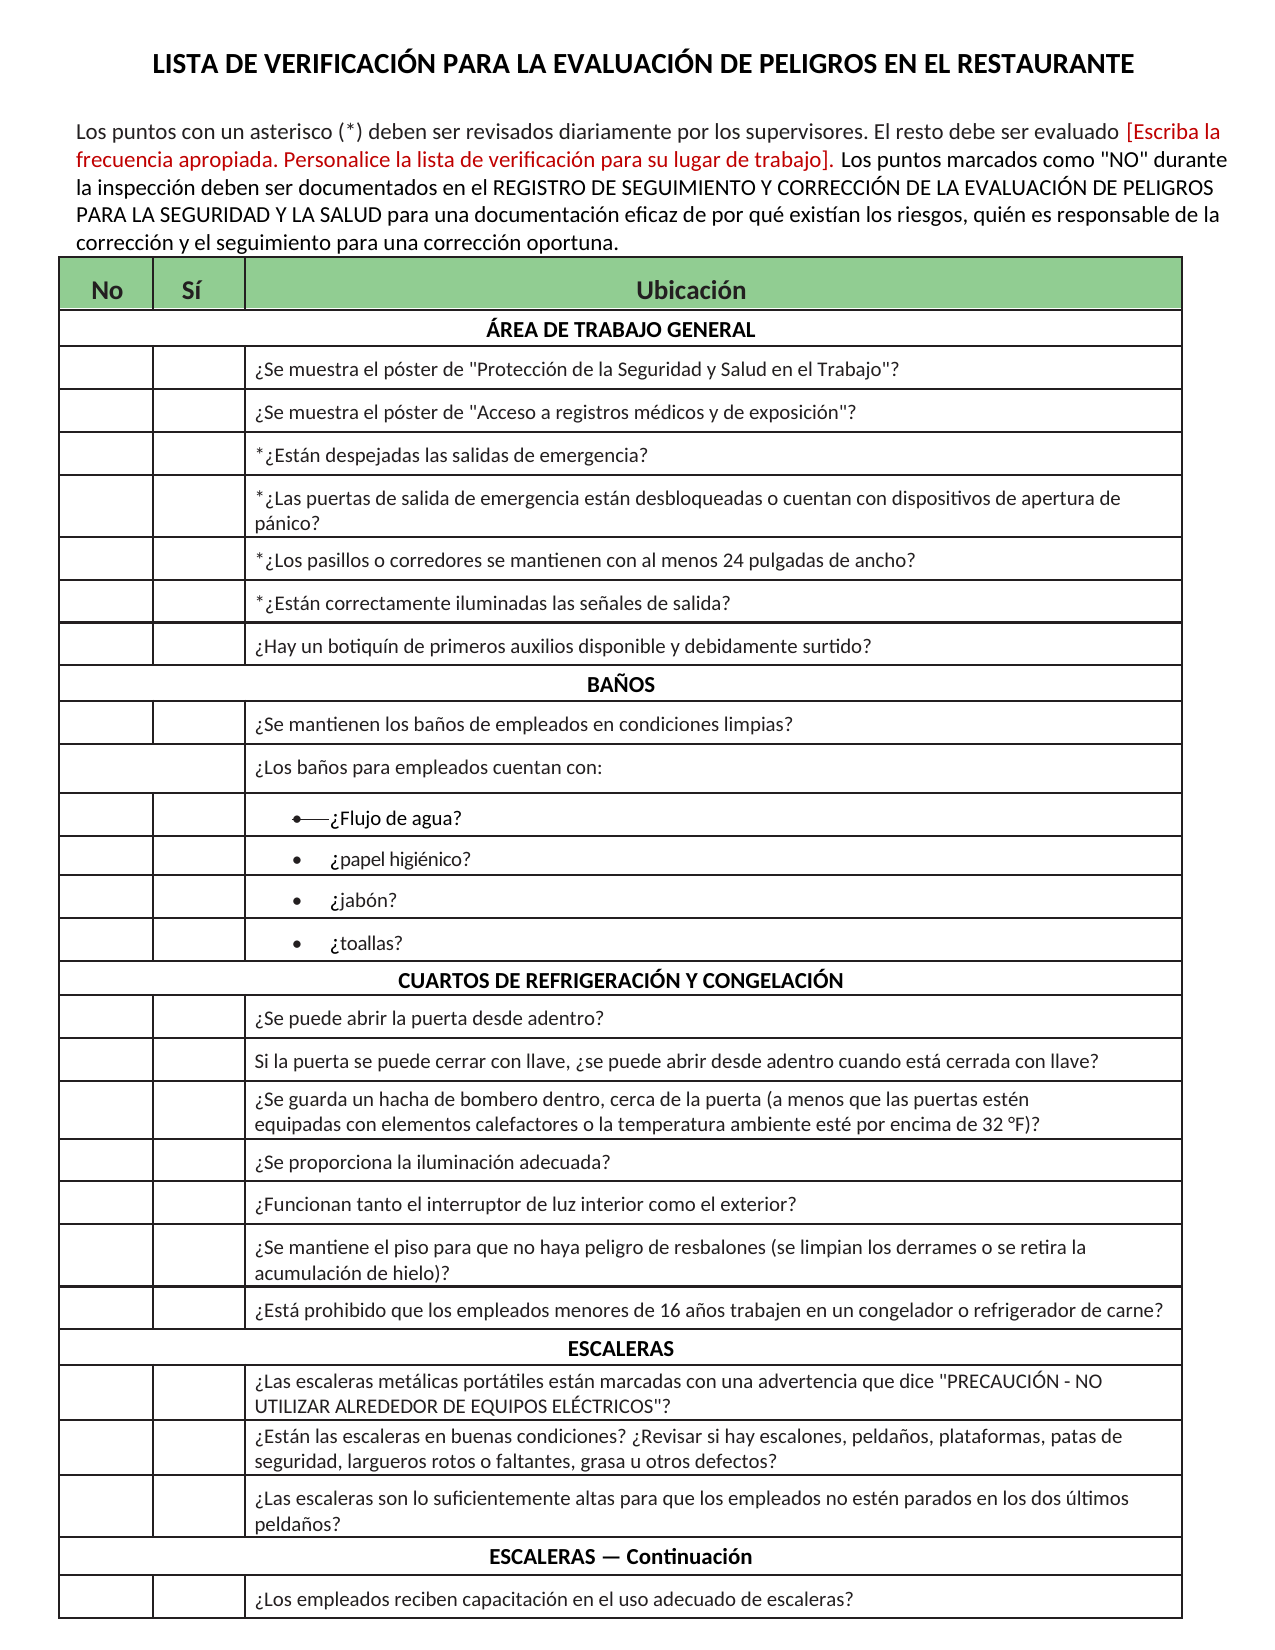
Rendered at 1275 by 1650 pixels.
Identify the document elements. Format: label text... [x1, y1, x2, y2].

table_cell ¿Se mantiene el piso para que no haya peligro de resbalones (se limpian los derrames o se retira la acumulación de hielo)? [246, 1225, 1181, 1285]
table_cell [154, 1039, 244, 1079]
table_cell [60, 476, 152, 536]
table_cell [60, 996, 152, 1037]
table_cell [60, 1140, 152, 1180]
table_cell [60, 1225, 152, 1285]
table_cell ¿Se guarda un hacha de bombero dentro, cerca de la puerta (a menos que las puertas estén equipadas con elementos calefactores o la temperatura ambiente esté por encima de 32 °F)? [246, 1082, 1181, 1137]
table_cell Si la puerta se puede cerrar con llave, ¿se puede abrir desde adentro cuando está cerrada con llave? [246, 1039, 1181, 1079]
table_cell [154, 624, 244, 664]
table_cell ¿jabón? [246, 876, 1181, 917]
text Los puntos con un asterisco (*) deben ser revisados diariamente por los supervisores. El resto debe ser evaluado [Escriba la frecuencia apropiada. Personalice la lista de verificación para su lugar de trabajo]. Los puntos marcados como "NO" durante la inspección deben ser documentados en el REGISTRO DE SEGUIMIENTO Y CORRECCIÓN DE LA EVALUACIÓN DE PELIGROS PARA LA SEGURIDAD Y LA SALUD para una documentación eficaz de por qué existían los riesgos, quién es responsable de la corrección y el seguimiento para una corrección oportuna. [76, 118, 1231, 256]
table_cell [60, 919, 152, 959]
table_cell [154, 702, 244, 742]
table_cell [60, 745, 244, 792]
table_cell ¿Funcionan tanto el interruptor de luz interior como el exterior? [246, 1182, 1181, 1223]
table_cell ESCALERAS — Continuación [60, 1538, 1181, 1574]
table_cell [154, 837, 244, 874]
table_cell [60, 433, 152, 473]
table_cell [60, 876, 152, 917]
table_cell ¿Se muestra el póster de "Acceso a registros médicos y de exposición"? [246, 390, 1181, 431]
table_cell [60, 1366, 152, 1419]
table_cell [60, 1288, 152, 1328]
table_cell ¿Se muestra el póster de "Protección de la Seguridad y Salud en el Trabajo"? [246, 347, 1181, 388]
subtitle LISTA DE VERIFICACIÓN PARA LA EVALUACIÓN DE PELIGROS EN EL RESTAURANTE [56, 48, 1231, 80]
table_cell [154, 1421, 244, 1474]
table_cell [154, 433, 244, 473]
table_cell ÁREA DE TRABAJO GENERAL [60, 311, 1181, 345]
table_cell [60, 1421, 152, 1474]
table_cell ¿papel higiénico? [246, 837, 1181, 874]
table_cell [60, 347, 152, 388]
table_cell ¿Los empleados reciben capacitación en el uso adecuado de escaleras? [246, 1576, 1181, 1617]
table_cell ¿Se puede abrir la puerta desde adentro? [246, 996, 1181, 1037]
table_cell [154, 347, 244, 388]
table_cell [154, 919, 244, 959]
table_cell BAÑOS [60, 666, 1181, 699]
table_cell ¿Se proporciona la iluminación adecuada? [246, 1140, 1181, 1180]
table_cell [60, 1039, 152, 1079]
table_cell *¿Están despejadas las salidas de emergencia? [246, 433, 1181, 473]
table_cell ESCALERAS [60, 1330, 1181, 1363]
table_cell [154, 876, 244, 917]
table_header Sí [154, 258, 244, 308]
table_cell [154, 1225, 244, 1285]
table_cell [154, 581, 244, 621]
table_cell [154, 1082, 244, 1137]
table_cell [154, 1576, 244, 1617]
table_cell [154, 476, 244, 536]
table_cell [154, 1366, 244, 1419]
table_cell [60, 1576, 152, 1617]
table_cell [154, 1182, 244, 1223]
table_cell ¿Se mantienen los baños de empleados en condiciones limpias? [246, 702, 1181, 742]
table_cell [154, 794, 244, 835]
table_cell [60, 1182, 152, 1223]
table_header No [60, 258, 152, 308]
table_cell [60, 794, 152, 835]
table_cell ¿Están las escaleras en buenas condiciones? ¿Revisar si hay escalones, peldaños, plataformas, patas de seguridad, largueros rotos o faltantes, grasa u otros defectos? [246, 1421, 1181, 1474]
table_cell [60, 1082, 152, 1137]
table_cell [154, 390, 244, 431]
table_cell [60, 624, 152, 664]
table_cell *¿Las puertas de salida de emergencia están desbloqueadas o cuentan con dispositivos de apertura de pánico? [246, 476, 1181, 536]
table_cell [154, 1288, 244, 1328]
table_cell [60, 390, 152, 431]
table_cell ¿Está prohibido que los empleados menores de 16 años trabajen en un congelador o refrigerador de carne? [246, 1288, 1181, 1328]
table_cell [60, 1476, 152, 1536]
table_cell ¿toallas? [246, 919, 1181, 959]
table_cell ¿Flujo de agua? [246, 794, 1181, 835]
table_cell [60, 538, 152, 578]
table_cell [60, 702, 152, 742]
table_header Ubicación [246, 258, 1181, 308]
table_cell *¿Los pasillos o corredores se mantienen con al menos 24 pulgadas de ancho? [246, 538, 1181, 578]
table_cell [154, 538, 244, 578]
table_cell *¿Están correctamente iluminadas las señales de salida? [246, 581, 1181, 621]
table_cell CUARTOS DE REFRIGERACIÓN Y CONGELACIÓN [60, 962, 1181, 994]
table_cell ¿Las escaleras son lo suficientemente altas para que los empleados no estén parados en los dos últimos peldaños? [246, 1476, 1181, 1536]
table_cell [154, 1476, 244, 1536]
table_cell [60, 837, 152, 874]
table_cell ¿Las escaleras metálicas portátiles están marcadas con una advertencia que dice "PRECAUCIÓN - NO UTILIZAR ALREDEDOR DE EQUIPOS ELÉCTRICOS"? [246, 1366, 1181, 1419]
table_cell [154, 996, 244, 1037]
table_cell [60, 581, 152, 621]
table_cell [154, 1140, 244, 1180]
table_cell ¿Los baños para empleados cuentan con: [246, 745, 1181, 792]
table_cell ¿Hay un botiquín de primeros auxilios disponible y debidamente surtido? [246, 624, 1181, 664]
